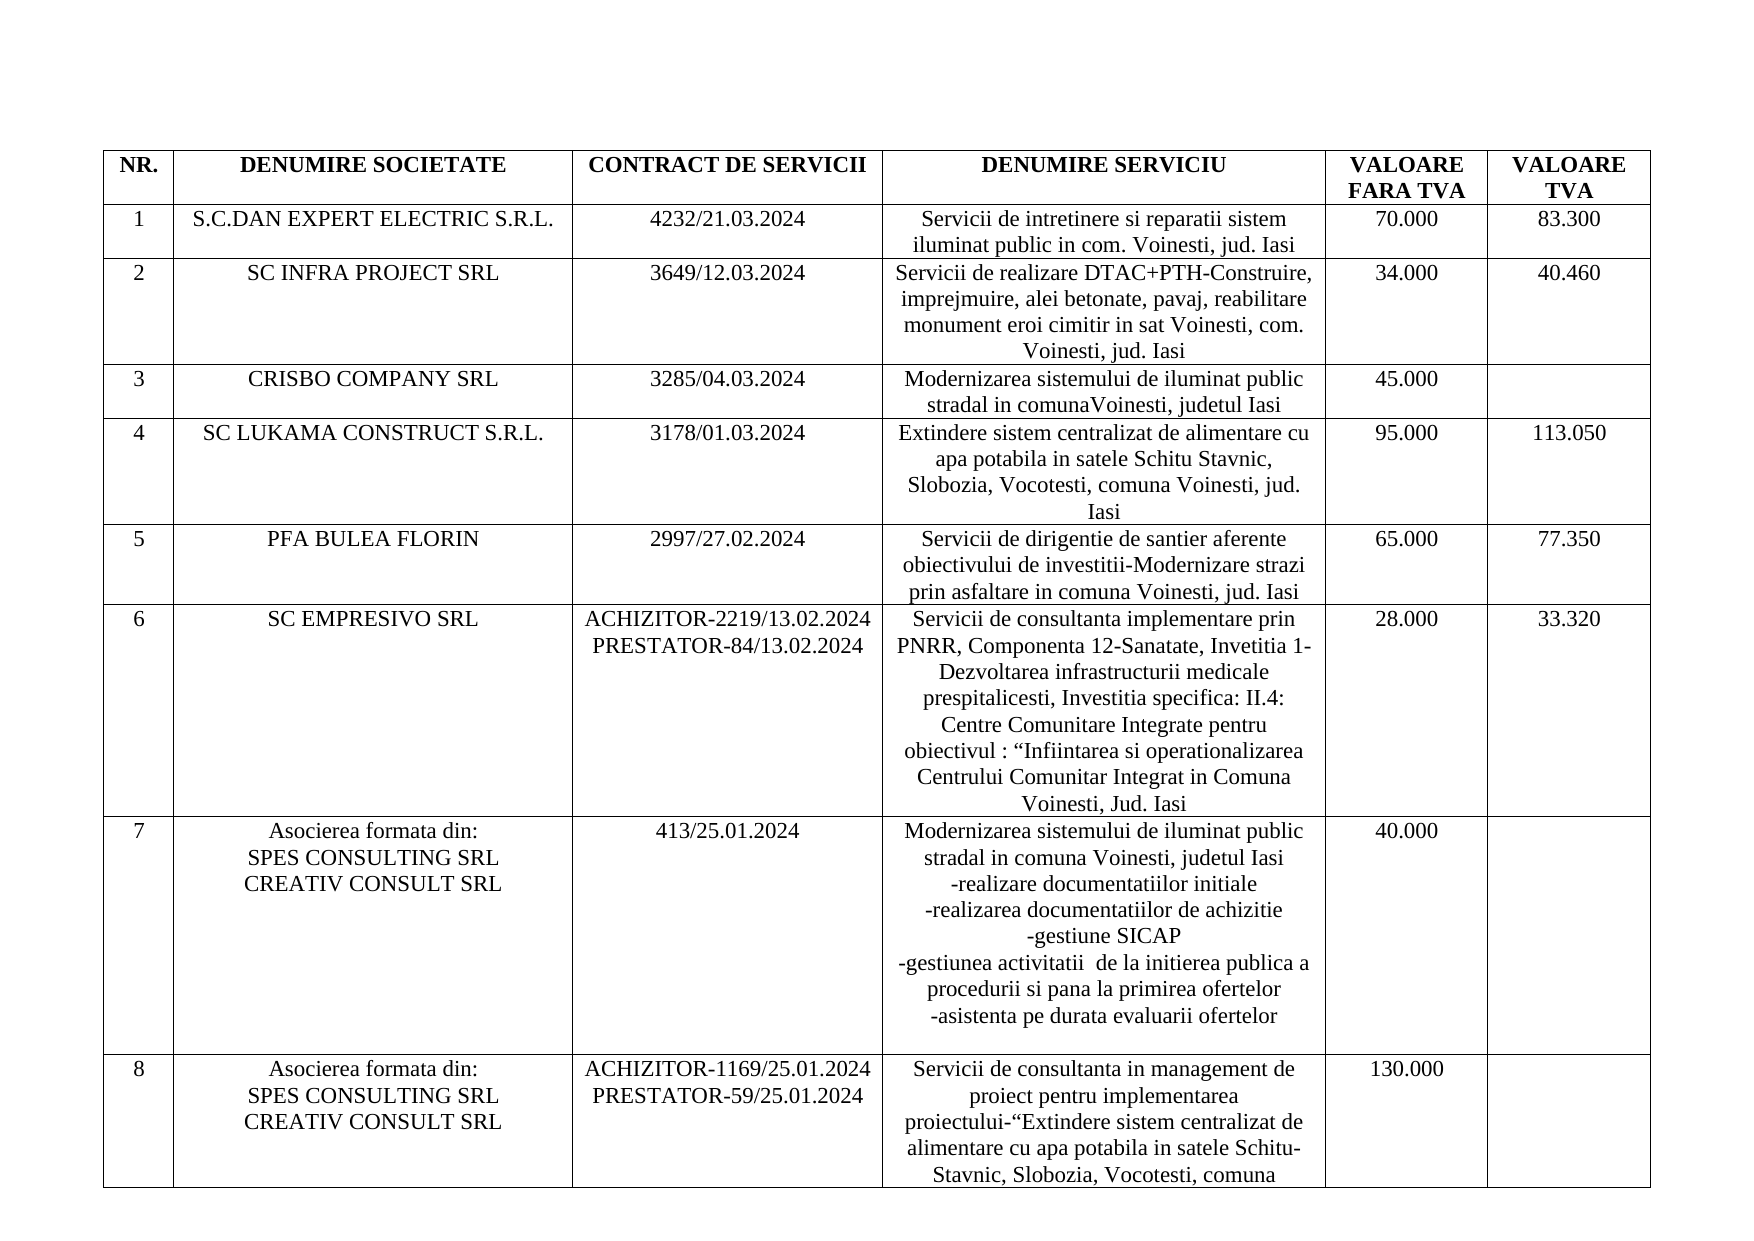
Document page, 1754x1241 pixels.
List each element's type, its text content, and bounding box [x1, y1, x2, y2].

table_cell 77.350 [1488, 525, 1650, 604]
table_cell 34.000 [1326, 259, 1487, 364]
table_header VALOARE FARA TVA [1326, 151, 1487, 204]
table_cell 40.460 [1488, 259, 1650, 364]
table_cell [1488, 365, 1650, 418]
table_cell 3649/12.03.2024 [573, 259, 882, 364]
table_cell 3178/01.03.2024 [573, 419, 882, 524]
table_cell [1488, 817, 1650, 1054]
table_cell [1488, 1055, 1650, 1187]
table_cell 413/25.01.2024 [573, 817, 882, 1054]
table_cell 4 [104, 419, 173, 524]
table_cell 5 [104, 525, 173, 604]
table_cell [883, 1055, 1325, 1187]
table_cell Extindere sistem centralizat de alimentare cu apa potabila in satele Schitu Stavnic, Slobozia, Vocotesti, comuna Voinesti, jud. Iasi [883, 419, 1325, 524]
table_cell CRISBO COMPANY SRL [174, 365, 572, 418]
table_cell 4232/21.03.2024 [573, 205, 882, 257]
table_header NR. [104, 151, 173, 204]
table_cell 33.320 [1488, 605, 1650, 816]
table_cell 8 [104, 1055, 173, 1187]
table_cell S.C.DAN EXPERT ELECTRIC S.R.L. [174, 205, 572, 257]
table_header DENUMIRE SOCIETATE [174, 151, 572, 204]
table_cell 3 [104, 365, 173, 418]
table_cell 113.050 [1488, 419, 1650, 524]
table_cell 95.000 [1326, 419, 1487, 524]
table_cell Modernizarea sistemului de iluminat public stradal in comunaVoinesti, judetul Iasi [883, 365, 1325, 418]
table_cell 40.000 [1326, 817, 1487, 1054]
table_cell ACHIZITOR-2219/13.02.2024 PRESTATOR-84/13.02.2024 [573, 605, 882, 816]
table_cell Asocierea formata din: SPES CONSULTING SRL CREATIV CONSULT SRL [174, 817, 572, 1054]
table_cell 45.000 [1326, 365, 1487, 418]
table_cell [174, 1055, 572, 1187]
table_cell 6 [104, 605, 173, 816]
table_cell 130.000 [1326, 1055, 1487, 1187]
table_cell SC LUKAMA CONSTRUCT S.R.L. [174, 419, 572, 524]
table_cell 65.000 [1326, 525, 1487, 604]
table_cell Servicii de intretinere si reparatii sistem iluminat public in com. Voinesti, jud. Iasi [883, 205, 1325, 257]
table_cell 28.000 [1326, 605, 1487, 816]
table_header DENUMIRE SERVICIU [883, 151, 1325, 204]
table_cell 3285/04.03.2024 [573, 365, 882, 418]
table_cell 2 [104, 259, 173, 364]
table_cell SC EMPRESIVO SRL [174, 605, 572, 816]
table_cell Servicii de consultanta implementare prin PNRR, Componenta 12-Sanatate, Invetitia 1-Dezvoltarea infrastructurii medicale prespitalicesti, Investitia specifica: II.4: Centre Comunitare Integrate pentru obiectivul : “Infiintarea si operationalizarea Centrului Comunitar Integrat in Comuna Voinesti, Jud. Iasi [883, 605, 1325, 816]
table_cell 70.000 [1326, 205, 1487, 257]
table_cell SC INFRA PROJECT SRL [174, 259, 572, 364]
table_cell 83.300 [1488, 205, 1650, 257]
table_cell 7 [104, 817, 173, 1054]
table_cell PFA BULEA FLORIN [174, 525, 572, 604]
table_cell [573, 1055, 882, 1187]
table_cell 1 [104, 205, 173, 257]
table_cell Servicii de dirigentie de santier aferente obiectivului de investitii-Modernizare strazi prin asfaltare in comuna Voinesti, jud. Iasi [883, 525, 1325, 604]
table_cell Servicii de realizare DTAC+PTH-Construire, imprejmuire, alei betonate, pavaj, reabilitare monument eroi cimitir in sat Voinesti, com. Voinesti, jud. Iasi [883, 259, 1325, 364]
table_header VALOARE TVA [1488, 151, 1650, 204]
table_cell Modernizarea sistemului de iluminat public stradal in comuna Voinesti, judetul Iasi -realizare documentatiilor initiale -realizarea documentatiilor de achizitie -gestiune SICAP -gestiunea activitatii de la initierea publica a procedurii si pana la primirea ofertelor -asistenta pe durata evaluarii ofertelor [883, 817, 1325, 1054]
table_header CONTRACT DE SERVICII [573, 151, 882, 204]
table_cell 2997/27.02.2024 [573, 525, 882, 604]
